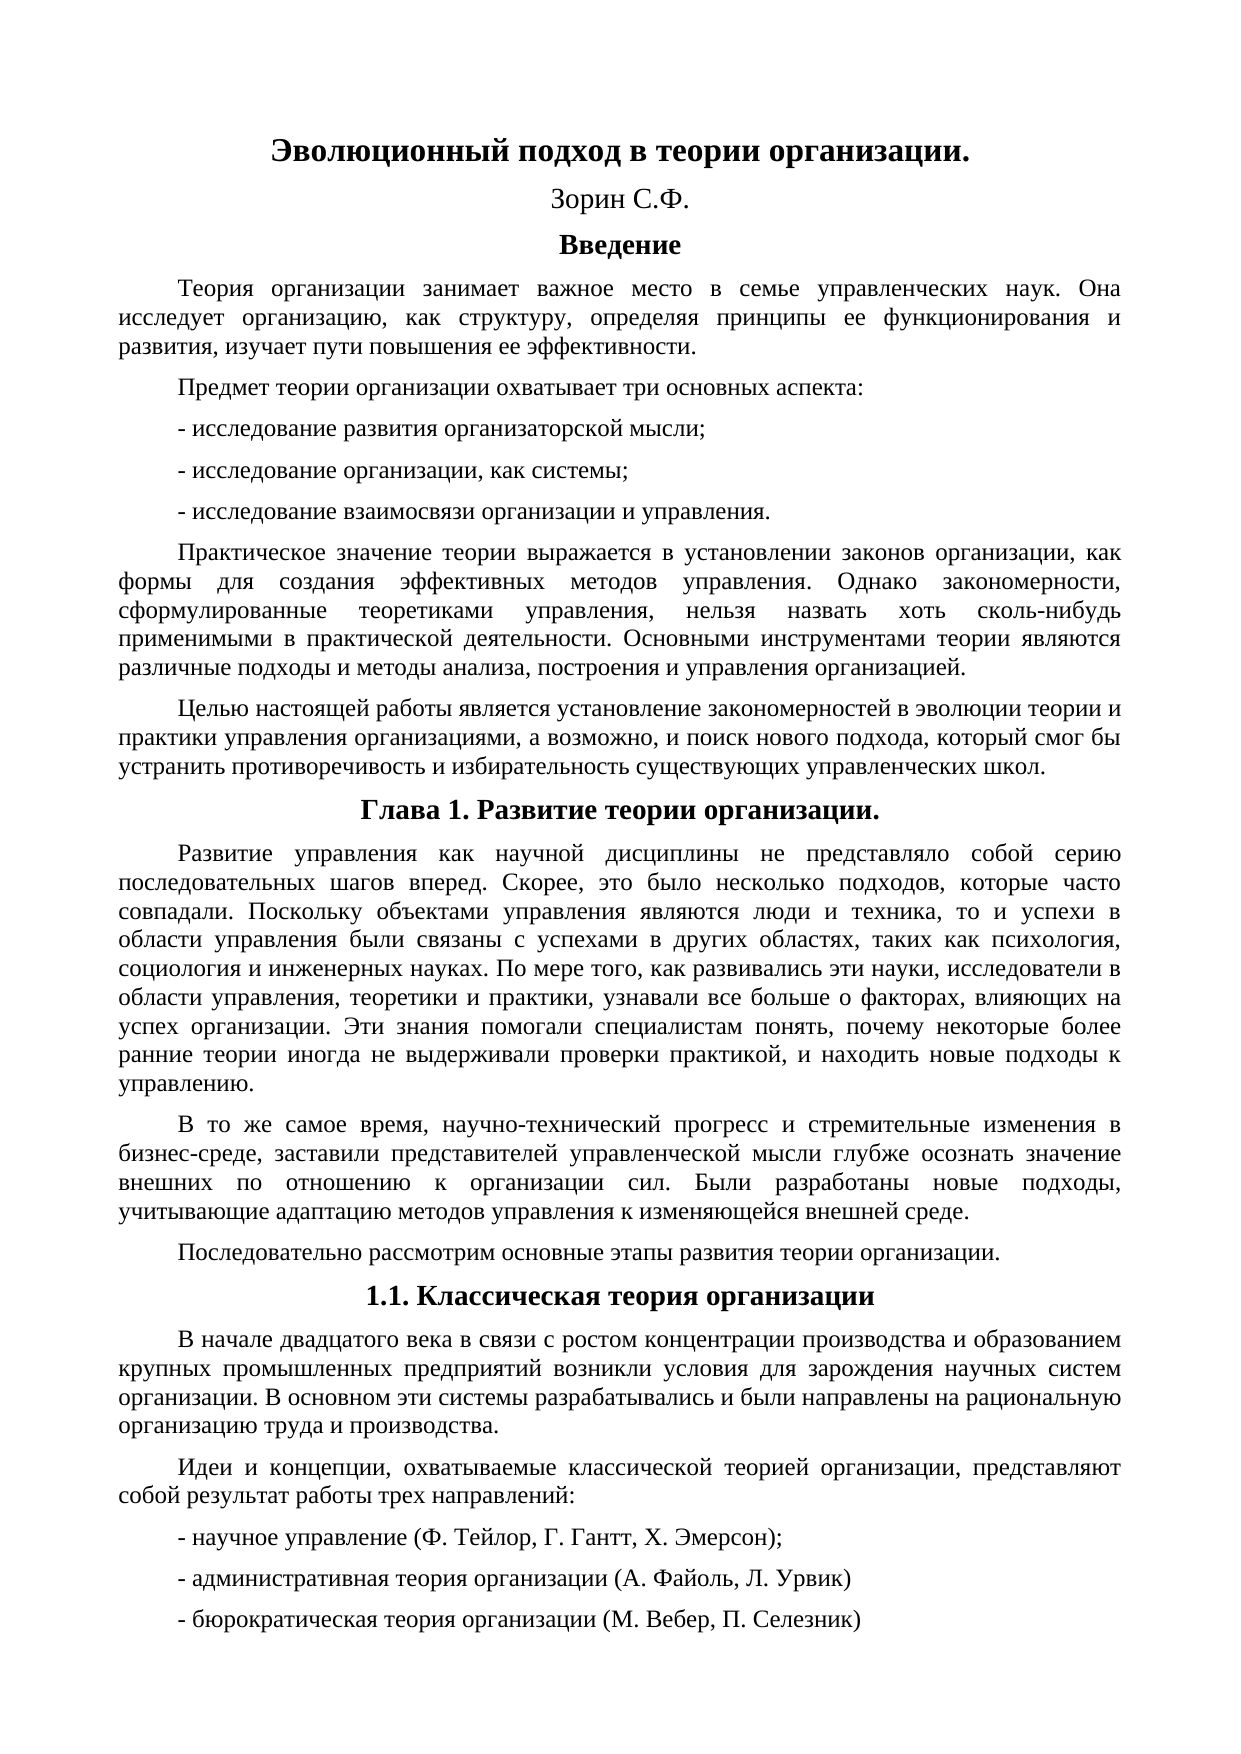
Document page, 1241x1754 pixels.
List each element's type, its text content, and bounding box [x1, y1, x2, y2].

text Целью настоящей работы является установление закономерностей в эволюции теории и практики управления организациями, а возможно, и поиск нового подхода, который смог бы устранить противоречивость и избирательность существующих управленческих школ. [118, 693, 1122, 780]
text - научное управление (Ф. Тейлор, Г. Гантт, Х. Эмерсон); [118, 1522, 1122, 1551]
text Зорин С.Ф. [118, 181, 1122, 215]
text Развитие управления как научной дисциплины не представляло собой серию последовательных шагов вперед. Скорее, это было несколько подходов, которые часто совпадали. Поскольку объектами управления являются люди и техника, то и успехи в области управления были связаны с успехами в других областях, таких как психология, социология и инженерных науках. По мере того, как развивались эти науки, исследователи в области управления, теоретики и практики, узнавали все больше о факторах, влияющих на успех организации. Эти знания помогали специалистам понять, почему некоторые более ранние теории иногда не выдерживали проверки практикой, и находить новые подходы к управлению. [118, 838, 1122, 1097]
text - административная теория организации (А. Файоль, Л. Урвик) [118, 1563, 1122, 1592]
text Предмет теории организации охватывает три основных аспекта: [118, 372, 1122, 401]
text В то же самое время, научно-технический прогресс и стремительные изменения в бизнес-среде, заставили представителей управленческой мысли глубже осознать значение внешних по отношению к организации сил. Были разработаны новые подходы, учитывающие адаптацию методов управления к изменяющейся внешней среде. [118, 1109, 1122, 1224]
text Глава 1. Развитие теории организации. [118, 792, 1122, 826]
text - бюрократическая теория организации (М. Вебер, П. Селезник) [118, 1604, 1122, 1633]
text Последовательно рассмотрим основные этапы развития теории организации. [118, 1237, 1122, 1266]
text - исследование развития организаторской мысли; [118, 413, 1122, 442]
text Идеи и концепции, охватываемые классической теорией организации, представляют собой результат работы трех направлений: [118, 1452, 1122, 1509]
text Эволюционный подход в теории организации. [118, 131, 1122, 169]
text Практическое значение теории выражается в установлении законов организации, как формы для создания эффективных методов управления. Однако закономерности, сформулированные теоретиками управления, нельзя назвать хоть сколь-нибудь применимыми в практической деятельности. Основными инструментами теории являются различные подходы и методы анализа, построения и управления организацией. [118, 537, 1122, 681]
text В начале двадцатого века в связи с ростом концентрации производства и образованием крупных промышленных предприятий возникли условия для зарождения научных систем организации. В основном эти системы разрабатывались и были направлены на рациональную организацию труда и производства. [118, 1324, 1122, 1439]
text - исследование организации, как системы; [118, 455, 1122, 483]
text Введение [118, 227, 1122, 261]
text - исследование взаимосвязи организации и управления. [118, 496, 1122, 525]
text 1.1. Классическая теория организации [118, 1278, 1122, 1312]
text Теория организации занимает важное место в семье управленческих наук. Она исследует организацию, как структуру, определяя принципы ее функционирования и развития, изучает пути повышения ее эффективности. [118, 273, 1122, 360]
